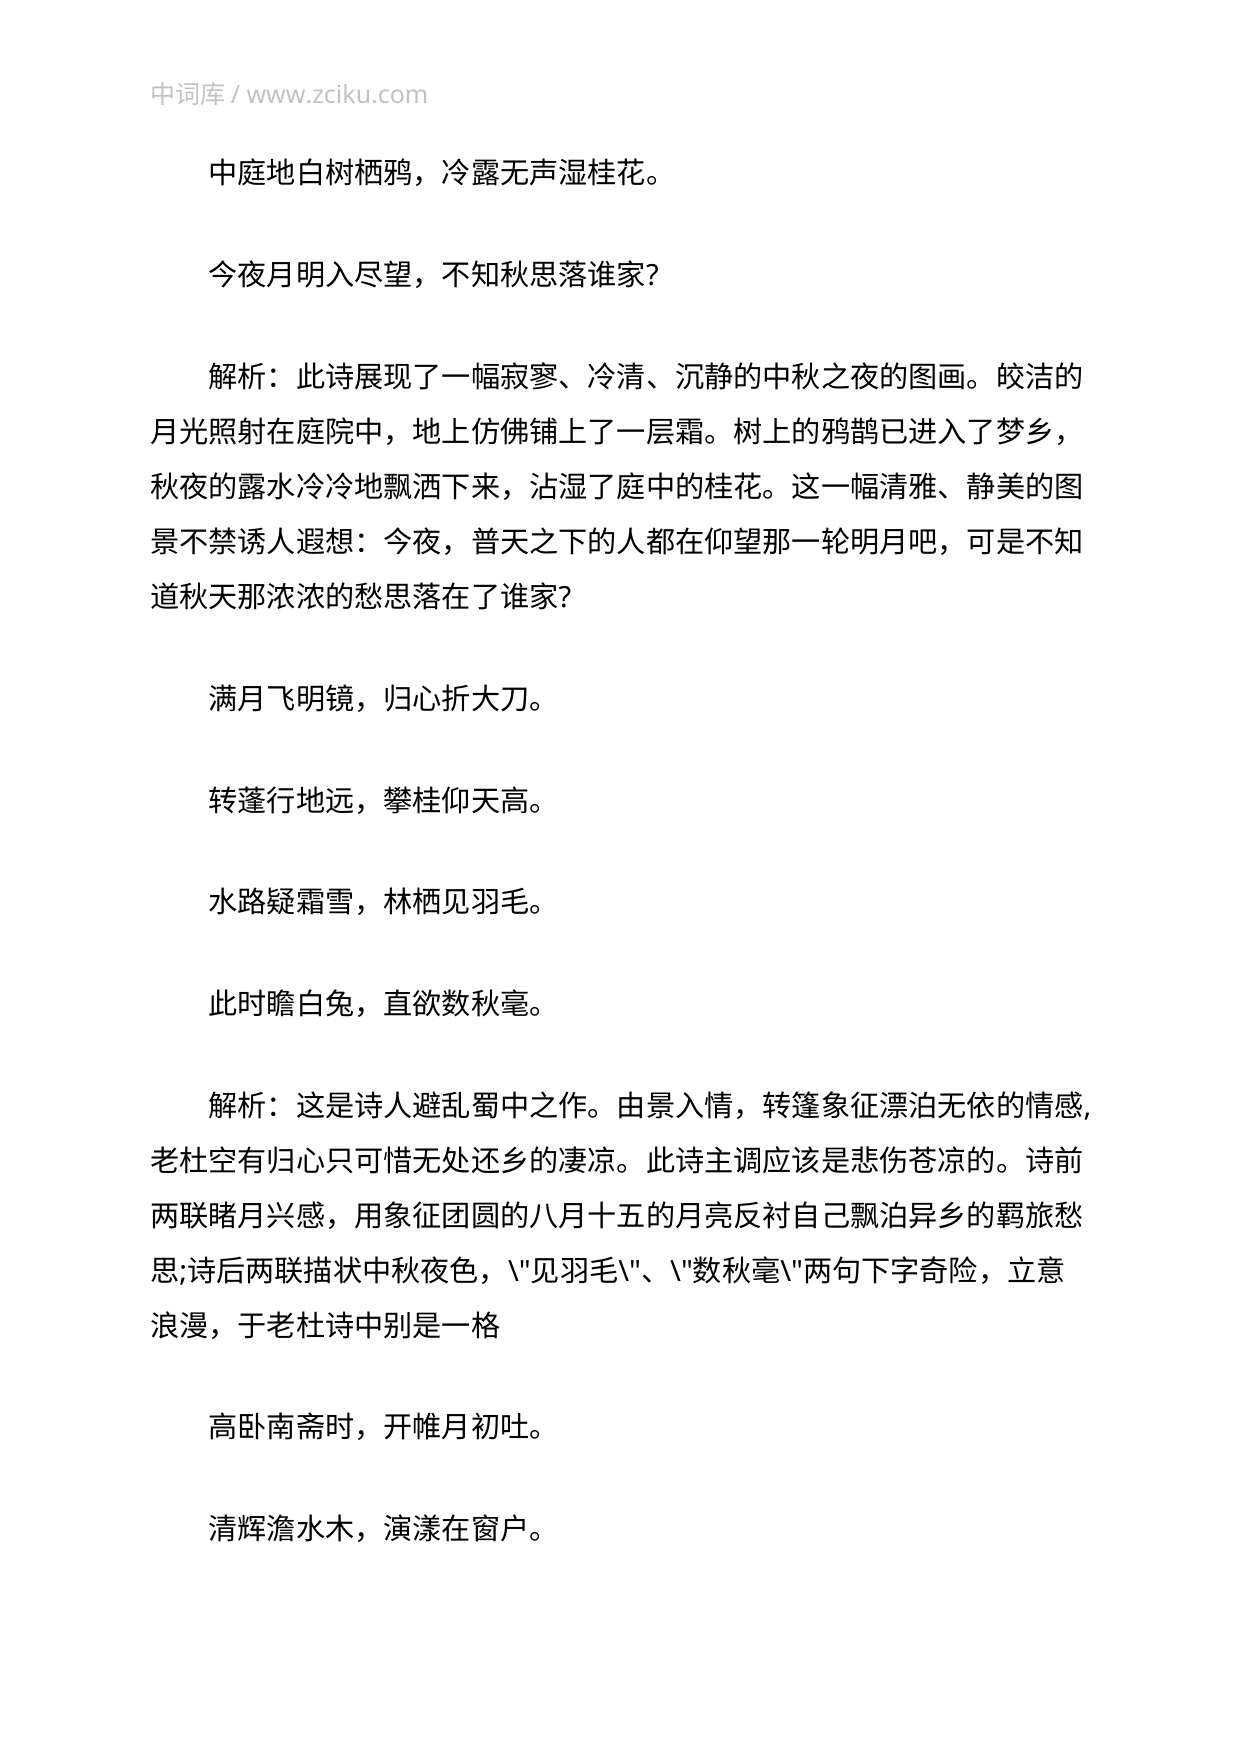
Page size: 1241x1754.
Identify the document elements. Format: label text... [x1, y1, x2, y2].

text 今夜月明入尽望，不知秋思落谁家? [150, 252, 1090, 294]
text 中庭地白树栖鸦，冷露无声湿桂花。 [150, 150, 1090, 192]
text 解析：这是诗人避乱蜀中之作。由景入情，转篷象征漂泊无依的情感,老杜空有归心只可惜无处还乡的凄凉。此诗主调应该是悲伤苍凉的。诗前两联睹月兴感，用象征团圆的八月十五的月亮反衬自己飘泊异乡的羁旅愁思;诗后两联描状中秋夜色，\"见羽毛\"、\"数秋毫\"两句下字奇险，立意浪漫，于老杜诗中别是一格 [150, 1082, 1090, 1344]
text 解析：此诗展现了一幅寂寥、冷清、沉静的中秋之夜的图画。皎洁的月光照射在庭院中，地上仿佛铺上了一层霜。树上的鸦鹊已进入了梦乡，秋夜的露水冷冷地飘洒下来，沾湿了庭中的桂花。这一幅清雅、静美的图景不禁诱人遐想：今夜，普天之下的人都在仰望那一轮明月吧，可是不知道秋天那浓浓的愁思落在了谁家? [150, 354, 1090, 616]
text 水路疑霜雪，林栖见羽毛。 [150, 879, 1090, 921]
text 清辉澹水木，演漾在窗户。 [150, 1506, 1090, 1548]
text 满月飞明镜，归心折大刀。 [150, 675, 1090, 718]
text 高卧南斋时，开帷月初吐。 [150, 1404, 1090, 1446]
text 此时瞻白兔，直欲数秋毫。 [150, 981, 1090, 1023]
text 转蓬行地远，攀桂仰天高。 [150, 777, 1090, 819]
